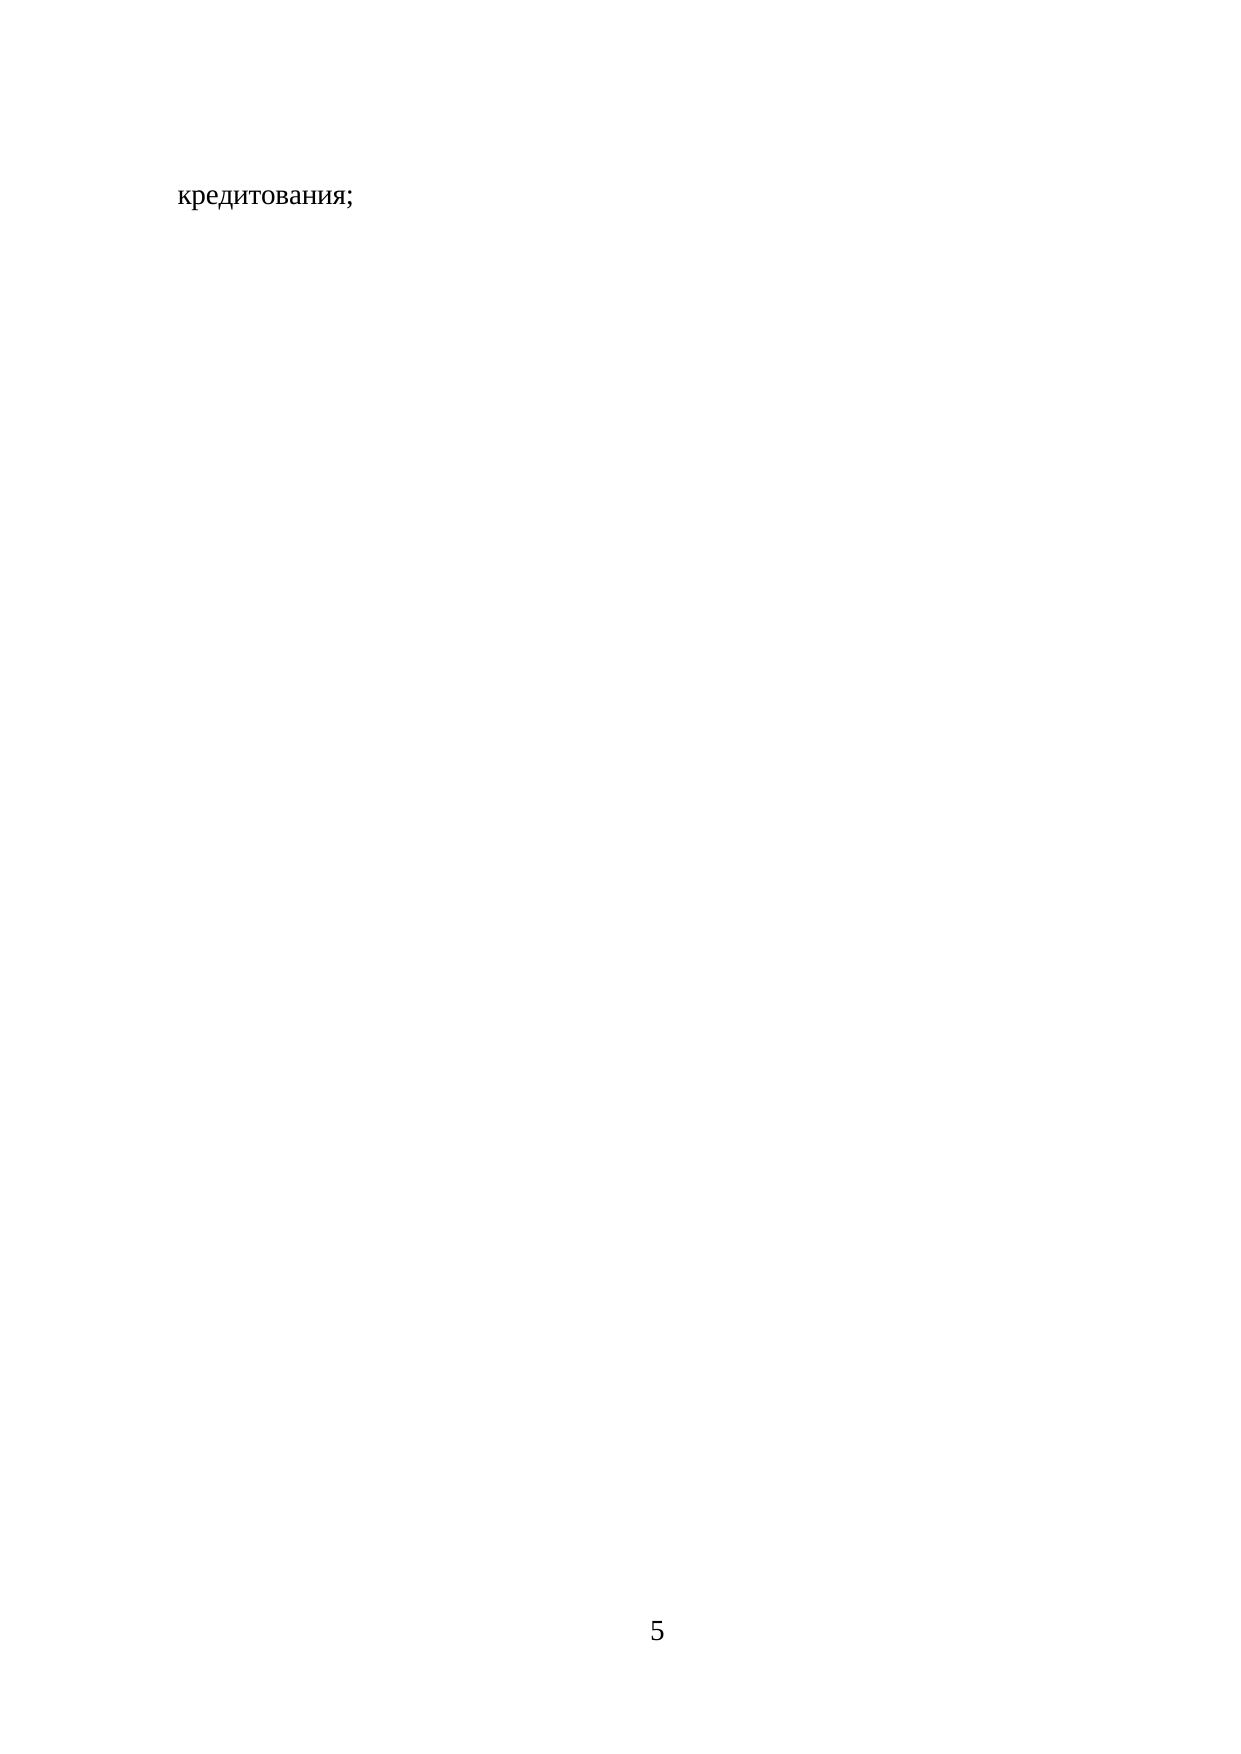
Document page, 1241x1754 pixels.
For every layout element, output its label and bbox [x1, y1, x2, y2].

list [177, 160, 1151, 210]
